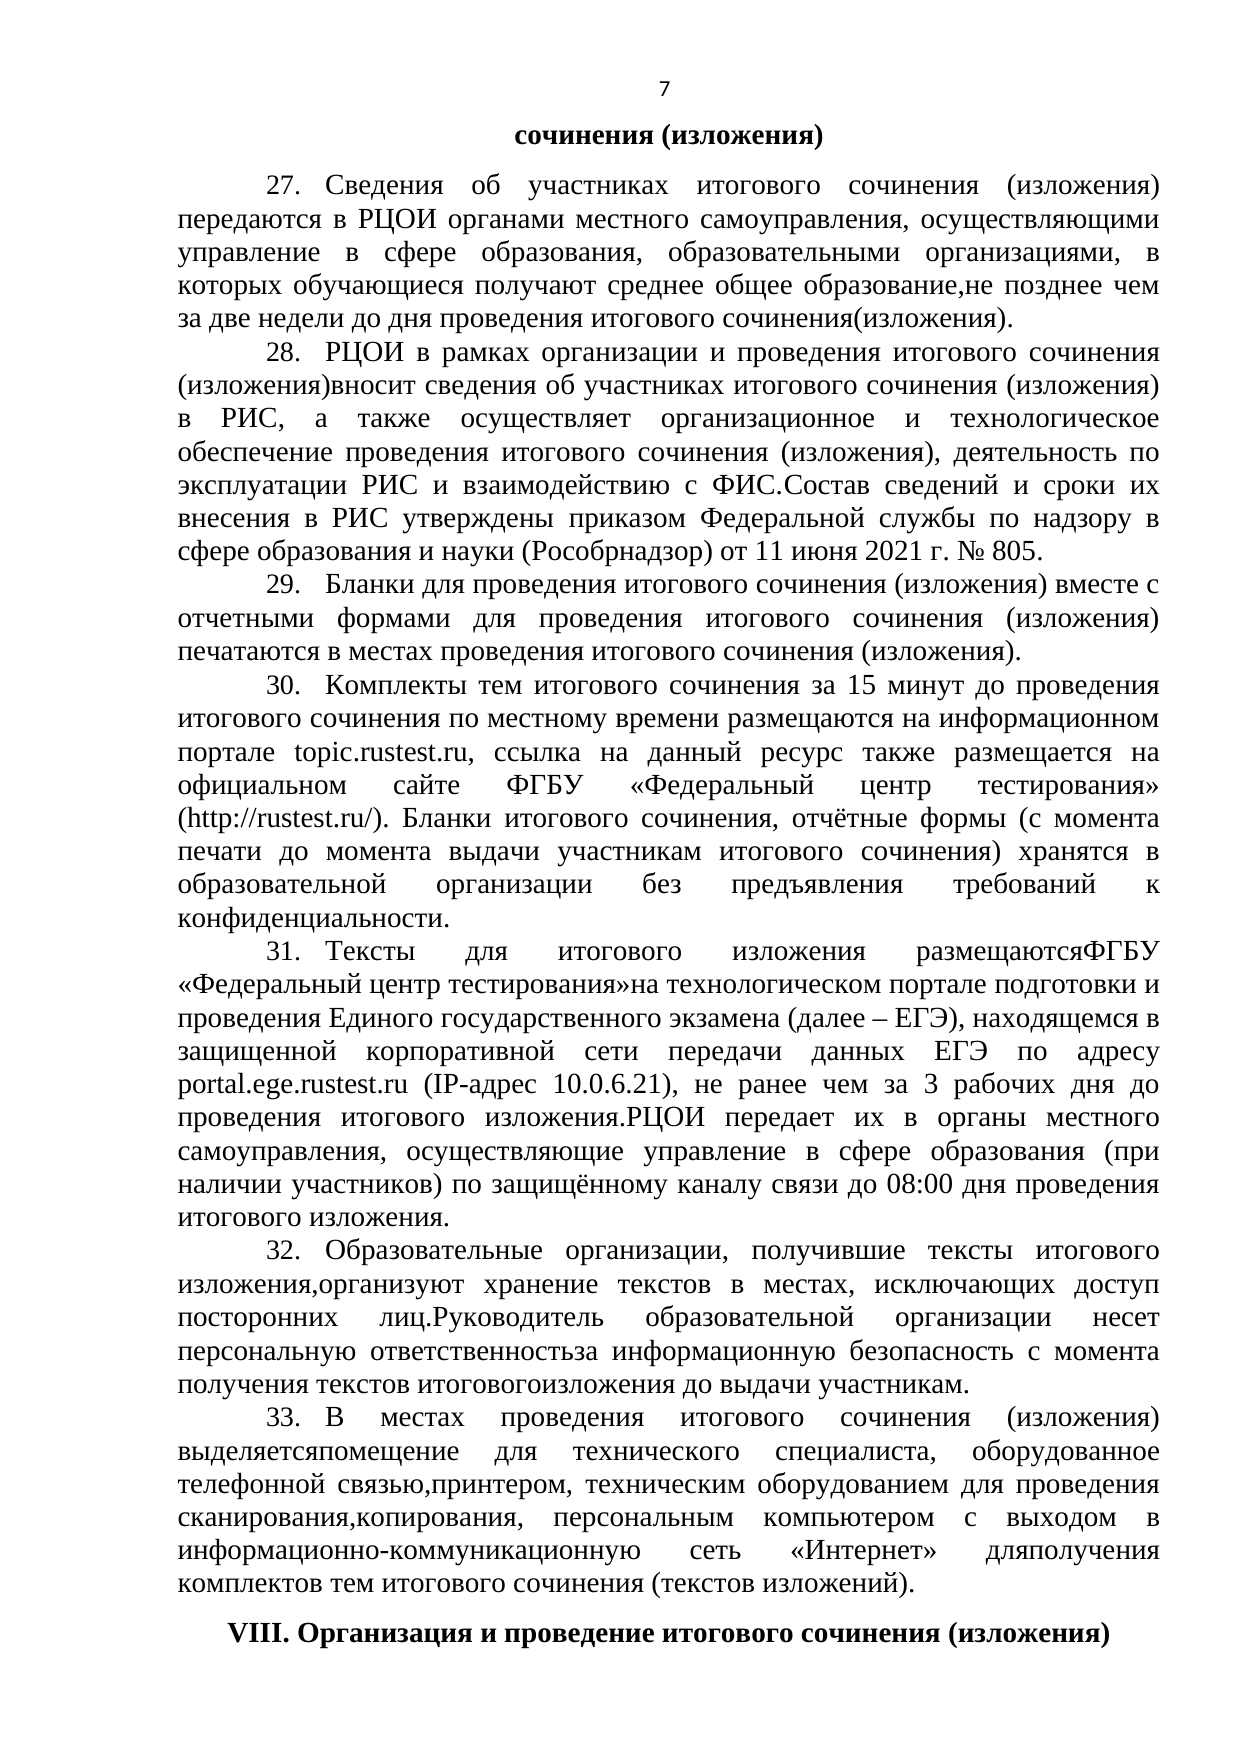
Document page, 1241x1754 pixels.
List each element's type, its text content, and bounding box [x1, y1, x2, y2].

list Бланки для проведения итогового сочинения (изложения) вместе с отчетными формами для проведения итогового сочинения (изложения) печатаются в местах проведения итогового сочинения (изложения). [177, 567, 1161, 667]
list РЦОИ в рамках организации и проведения итогового сочинения (изложения)вносит сведения об участниках итогового сочинения (изложения) в РИС, а также осуществляет организационное и технологическое обеспечение проведения итогового сочинения (изложения), деятельность по эксплуатации РИС и взаимодействию с ФИС.Состав сведений и сроки их внесения в РИС утверждены приказом Федеральной службы по надзору в сфере образования и науки (Рособрнадзор) от 11 июня 2021 г. № 805. [177, 334, 1161, 567]
list Сведения об участниках итогового сочинения (изложения) передаются в РЦОИ органами местного самоуправления, осуществляющими управление в сфере образования, образовательными организациями, в которых обучающиеся получают среднее общее образование,не позднее чем за две недели до дня проведения итогового сочинения(изложения). [177, 168, 1161, 334]
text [177, 118, 1161, 151]
list В местах проведения итогового сочинения (изложения) выделяетсяпомещение для технического специалиста, оборудованное телефонной связью,принтером, техническим оборудованием для проведения сканирования,копирования, персональным компьютером с выходом в информационно-коммуникационную сеть «Интернет» дляполучения комплектов тем итогового сочинения (текстов изложений). [177, 1400, 1161, 1599]
list Тексты для итогового изложения размещаютсяФГБУ «Федеральный центр тестирования»на технологическом портале подготовки и проведения Единого государственного экзамена (далее – ЕГЭ), находящемся в защищенной корпоративной сети передачи данных ЕГЭ по адресу portal.ege.rustest.ru (IP-адрес 10.0.6.21), не ранее чем за 3 рабочих дня до проведения итогового изложения.РЦОИ передает их в органы местного самоуправления, осуществляющие управление в сфере образования (при наличии участников) по защищённому каналу связи до 08:00 дня проведения итогового изложения. [177, 934, 1161, 1233]
list Образовательные организации, получившие тексты итогового изложения,организуют хранение текстов в местах, исключающих доступ посторонних лиц.Руководитель образовательной организации несет персональную ответственностьза информационную безопасность с момента получения текстов итоговогоизложения до выдачи участникам. [177, 1233, 1161, 1399]
text VIII. Организация и проведение итогового сочинения (изложения) [177, 1616, 1161, 1649]
list Комплекты тем итогового сочинения за 15 минут до проведения итогового сочинения по местному времени размещаются на информационном портале topic.rustest.ru, ссылка на данный ресурс также размещается на официальном сайте ФГБУ «Федеральный центр тестирования» (http://rustest.ru/). Бланки итогового сочинения, отчётные формы (с момента печати до момента выдачи участникам итогового сочинения) хранятся в образовательной организации без предъявления требований к конфиденциальности. [177, 668, 1161, 933]
